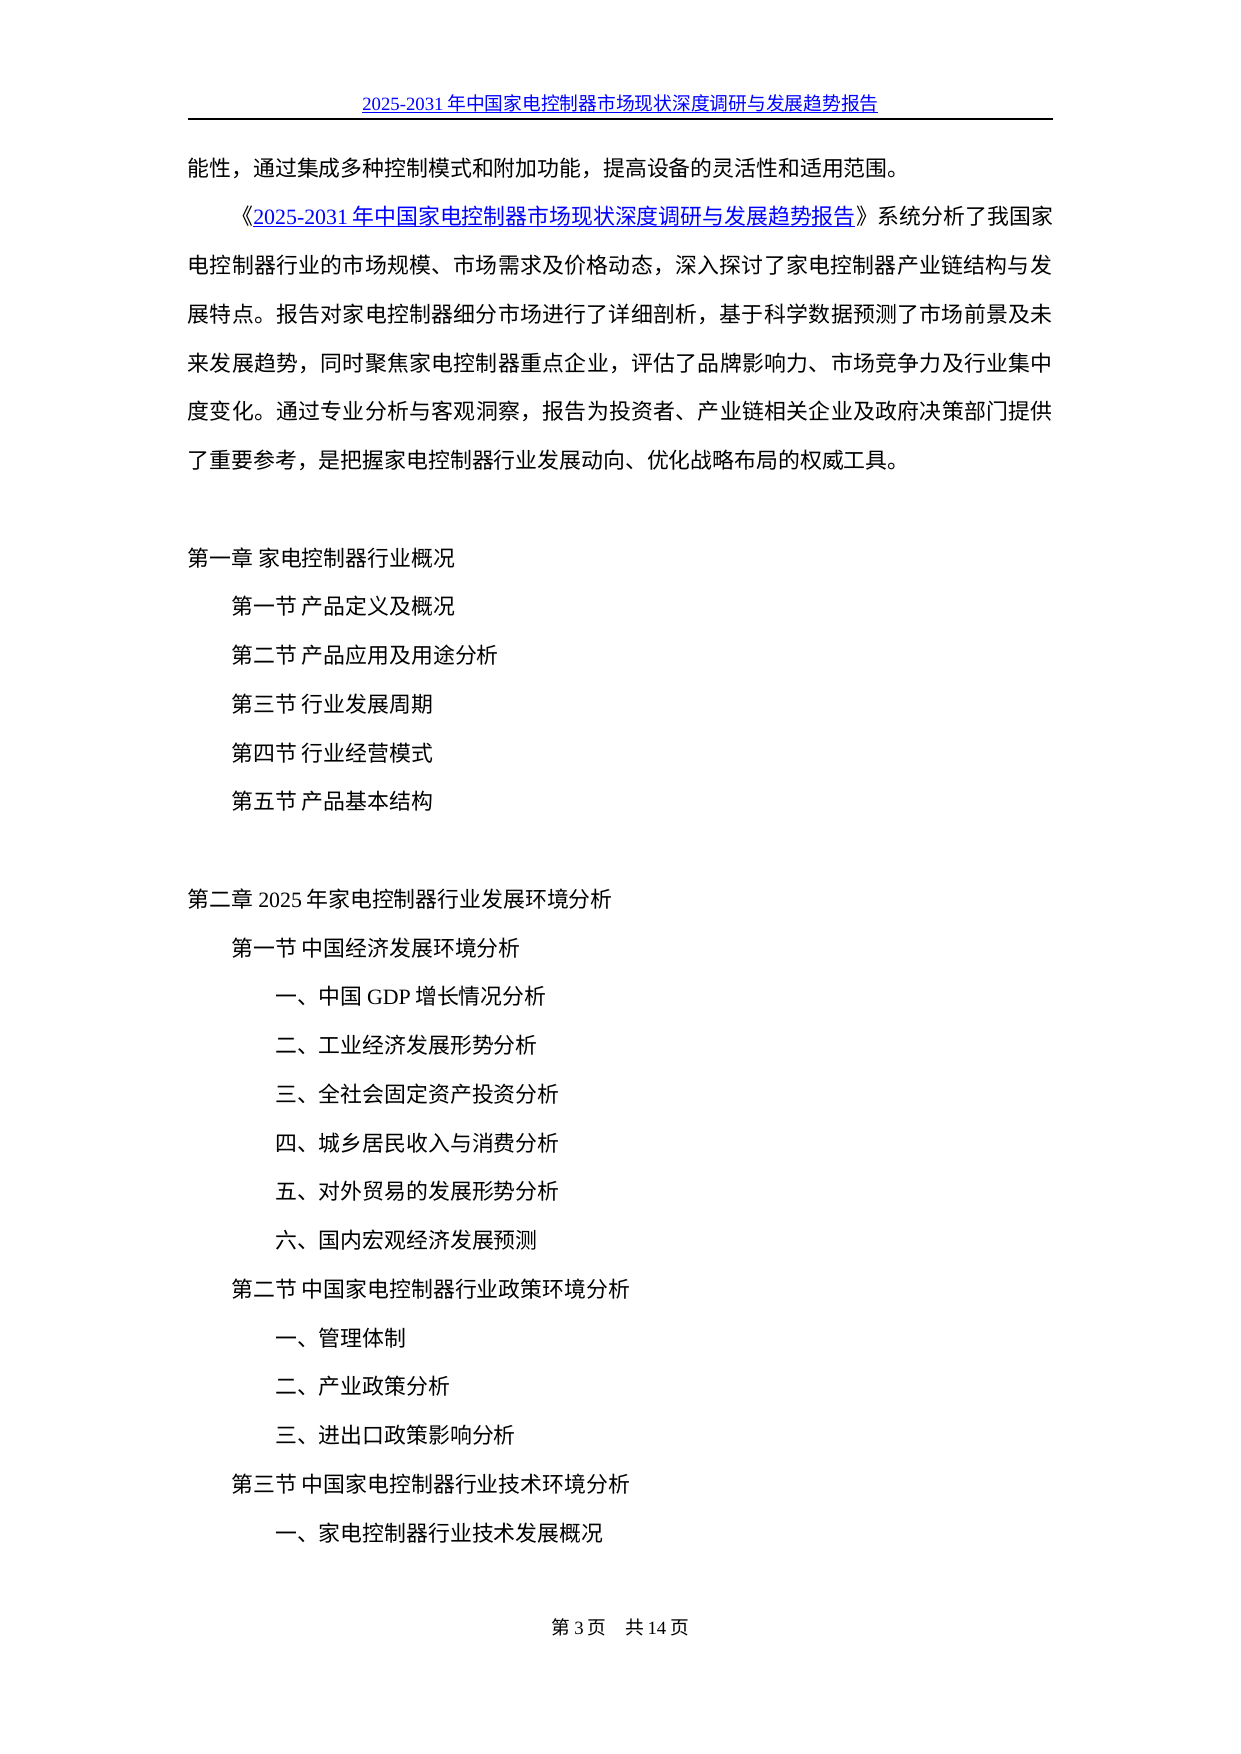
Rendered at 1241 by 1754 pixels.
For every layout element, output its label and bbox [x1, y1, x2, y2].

text [187, 150, 1053, 1548]
